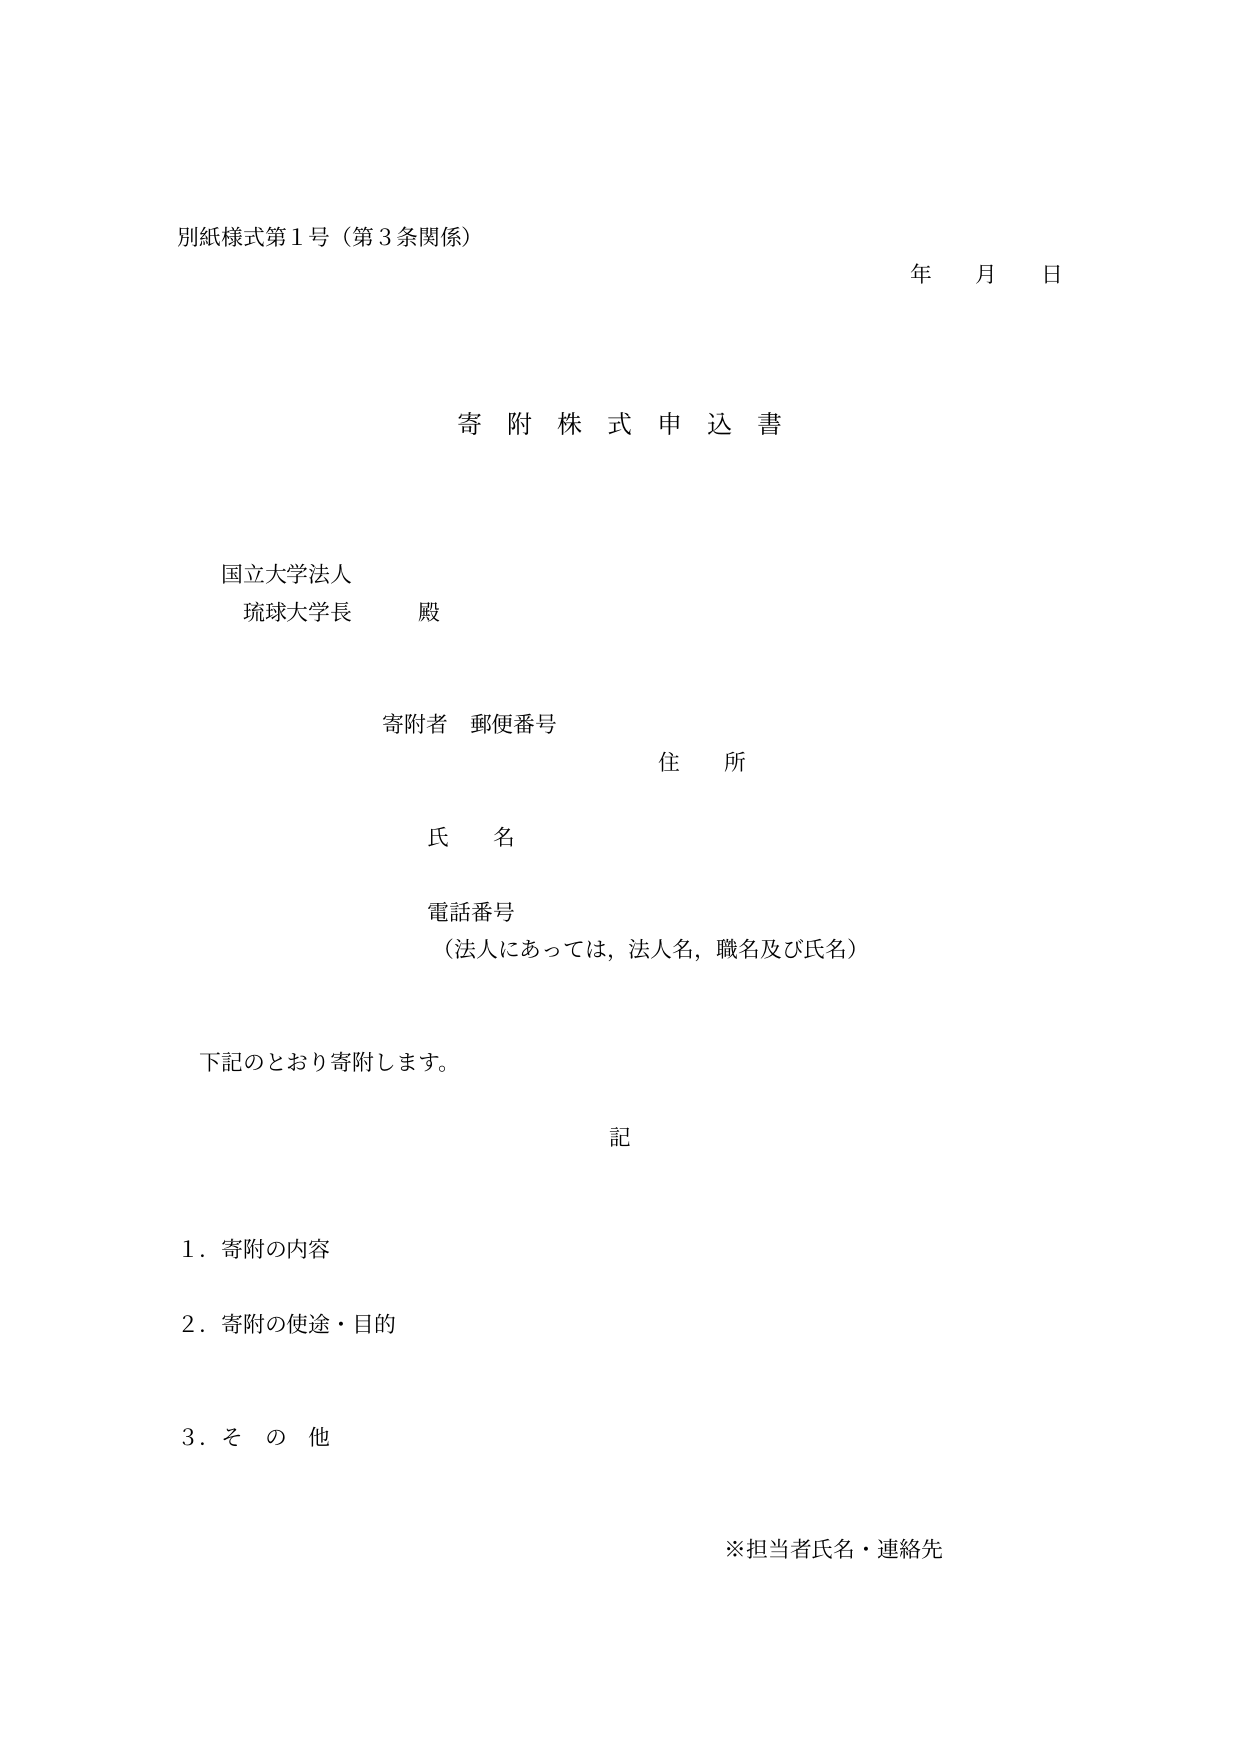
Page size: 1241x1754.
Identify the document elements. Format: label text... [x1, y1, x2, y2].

text 寄附者 郵便番号 [177, 704, 1063, 742]
text 電話番号 [177, 892, 1063, 929]
text 氏 名 [177, 817, 1063, 854]
text 寄 附 株 式 申 込 書 [177, 404, 1063, 442]
text （法人にあっては，法人名，職名及び氏名） [177, 929, 1063, 967]
text 記 [177, 1117, 1063, 1154]
text 別紙様式第１号（第３条関係） [177, 217, 1063, 254]
text １．寄附の内容 [177, 1229, 1063, 1267]
text 住 所 [177, 742, 1063, 779]
text 年 月 日 [177, 254, 1063, 292]
text 琉球大学長 殿 [177, 592, 1063, 629]
text ２．寄附の使途・目的 [177, 1304, 1063, 1342]
text 下記のとおり寄附します。 [177, 1042, 1063, 1079]
text ３．そ の 他 [177, 1417, 1063, 1454]
text 国立大学法人 [177, 554, 1063, 592]
text ※担当者氏名・連絡先 [177, 1529, 1063, 1567]
